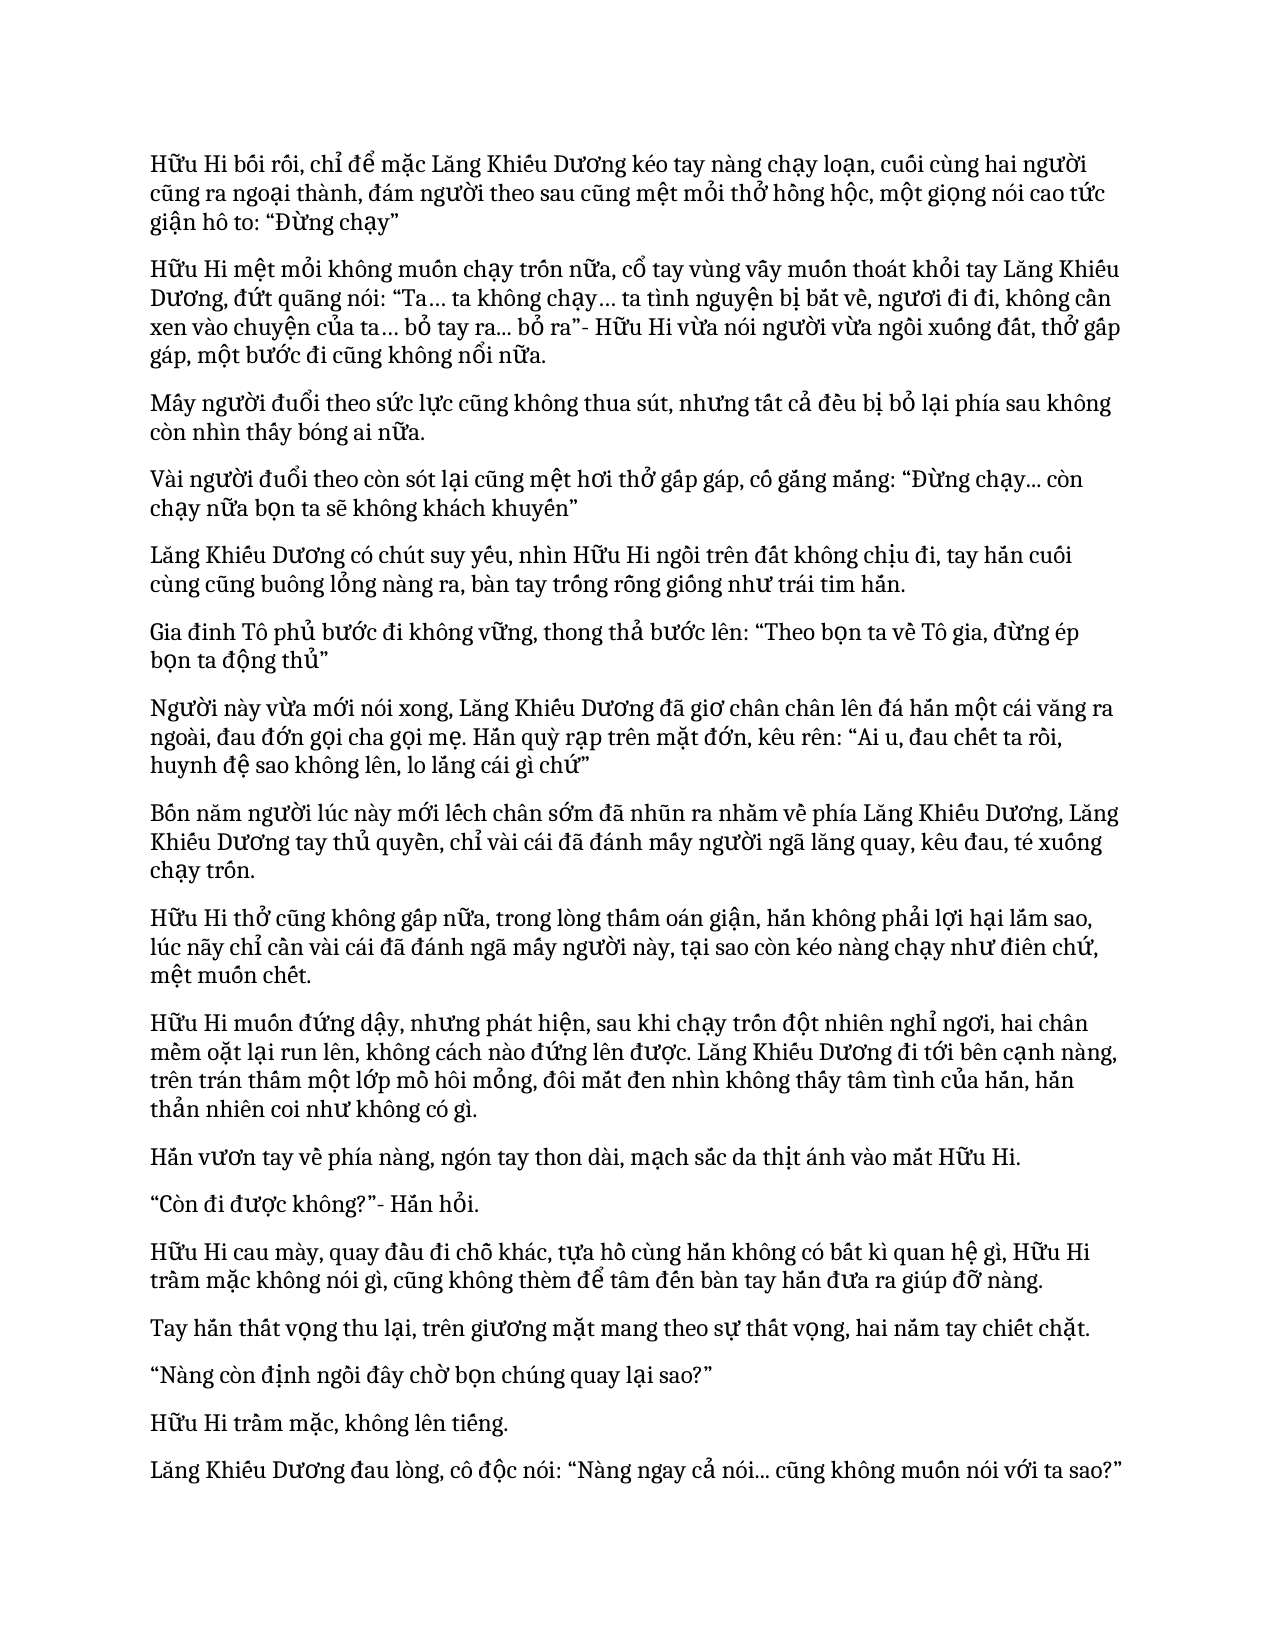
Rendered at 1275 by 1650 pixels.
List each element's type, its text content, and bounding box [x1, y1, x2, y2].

text Vài người đuổi theo còn sót lại cũng mệt hơi thở gấp gáp, cố gắng mắng: “Đừng chạy... còn chạy nữa bọn ta sẽ không khách khuyến” [150, 465, 1125, 522]
text Hữu Hi bối rối, chỉ để mặc Lăng Khiếu Dương kéo tay nàng chạy loạn, cuối cùng hai người cũng ra ngoại thành, đám người theo sau cũng mệt mỏi thở hồng hộc, một giọng nói cao tức giận hô to: “Đừng chạy” [150, 150, 1125, 236]
text Tay hắn thất vọng thu lại, trên giương mặt mang theo sự thất vọng, hai nắm tay chiết chặt. [150, 1314, 1125, 1342]
text Gia đinh Tô phủ bước đi không vững, thong thả bước lên: “Theo bọn ta về Tô gia, đừng ép bọn ta động thủ” [150, 617, 1125, 675]
text Lăng Khiếu Dương đau lòng, cô độc nói: “Nàng ngay cả nói... cũng không muốn nói với ta sao?” [150, 1456, 1125, 1485]
text Hữu Hi trầm mặc, không lên tiếng. [150, 1409, 1125, 1437]
text Hữu Hi cau mày, quay đầu đi chỗ khác, tựa hồ cùng hắn không có bất kì quan hệ gì, Hữu Hi trầm mặc không nói gì, cũng không thèm để tâm đến bàn tay hắn đưa ra giúp đỡ nàng. [150, 1237, 1125, 1295]
text Hữu Hi mệt mỏi không muốn chạy trốn nữa, cổ tay vùng vẫy muốn thoát khỏi tay Lăng Khiếu Dương, đứt quãng nói: “Ta… ta không chạy… ta tình nguyện bị bắt về, ngươi đi đi, không cần xen vào chuyện của ta… bỏ tay ra... bỏ ra”- Hữu Hi vừa nói người vừa ngồi xuống đất, thở gấp gáp, một bước đi cũng không nổi nữa. [150, 255, 1125, 370]
text Người này vừa mới nói xong, Lăng Khiếu Dương đã giơ chân chân lên đá hắn một cái văng ra ngoài, đau đớn gọi cha gọi mẹ. Hắn quỳ rạp trên mặt đớn, kêu rên: “Ai u, đau chết ta rồi, huynh đệ sao không lên, lo lắng cái gì chứ” [150, 694, 1125, 780]
text Mấy người đuổi theo sức lực cũng không thua sút, nhưng tất cả đều bị bỏ lại phía sau không còn nhìn thấy bóng ai nữa. [150, 389, 1125, 446]
text “Còn đi được không?”- Hắn hỏi. [150, 1190, 1125, 1219]
text “Nàng còn định ngồi đây chờ bọn chúng quay lại sao?” [150, 1361, 1125, 1390]
text Hữu Hi muốn đứng dậy, nhưng phát hiện, sau khi chạy trốn đột nhiên nghỉ ngơi, hai chân mềm oặt lại run lên, không cách nào đứng lên được. Lăng Khiếu Dương đi tới bên cạnh nàng, trên trán thấm một lớp mồ hôi mỏng, đôi mắt đen nhìn không thấy tâm tình của hắn, hắn thản nhiên coi như không có gì. [150, 1009, 1125, 1124]
text Bốn năm người lúc này mới lếch chân sớm đã nhũn ra nhằm về phía Lăng Khiếu Dương, Lăng Khiếu Dương tay thủ quyền, chỉ vài cái đã đánh mấy người ngã lăng quay, kêu đau, té xuống chạy trốn. [150, 799, 1125, 885]
text Hắn vươn tay về phía nàng, ngón tay thon dài, mạch sắc da thịt ánh vào mắt Hữu Hi. [150, 1142, 1125, 1171]
text Hữu Hi thở cũng không gấp nữa, trong lòng thấm oán giận, hắn không phải lợi hại lắm sao, lúc nãy chỉ cần vài cái đã đánh ngã mấy người này, tại sao còn kéo nàng chạy như điên chứ, mệt muốn chết. [150, 904, 1125, 990]
text Lăng Khiếu Dương có chút suy yếu, nhìn Hữu Hi ngồi trên đất không chịu đi, tay hắn cuối cùng cũng buông lỏng nàng ra, bàn tay trống rỗng giống như trái tim hắn. [150, 541, 1125, 599]
